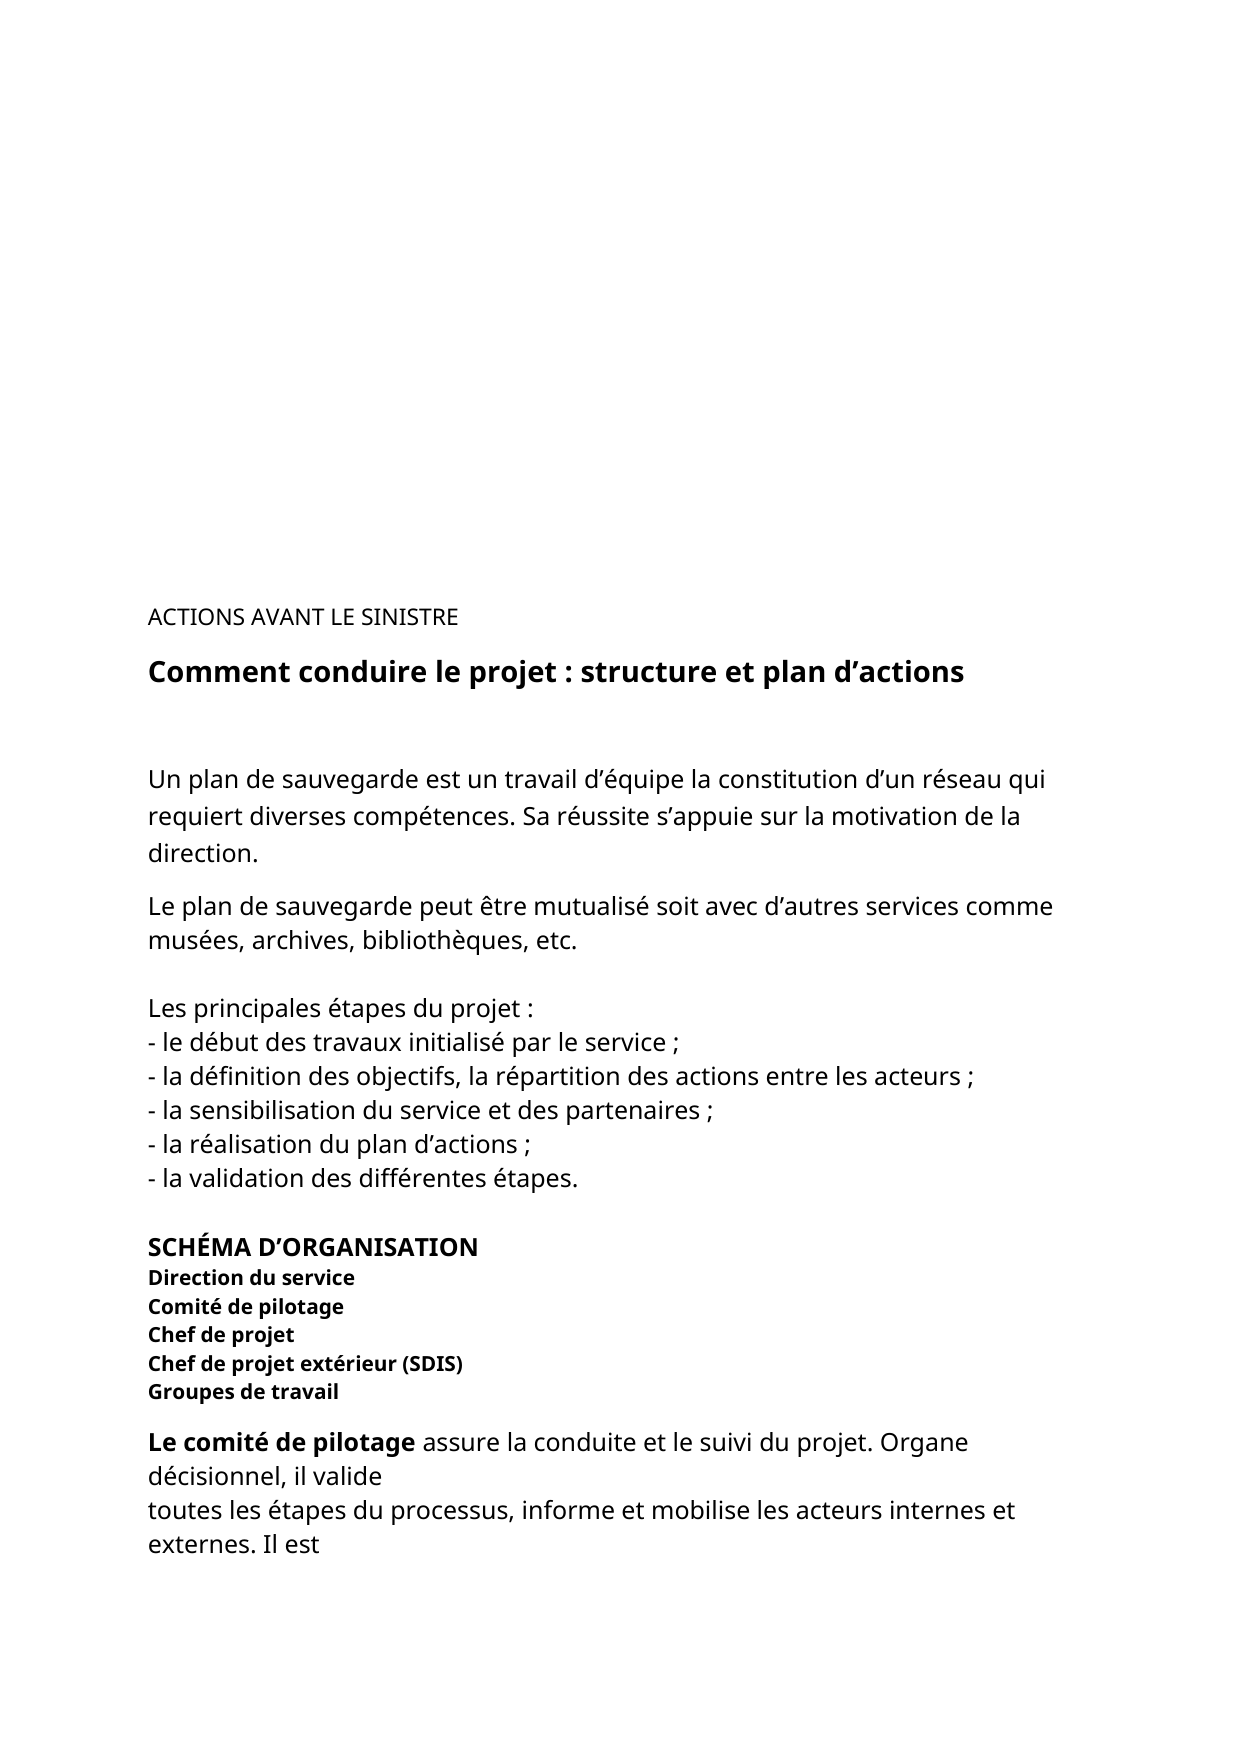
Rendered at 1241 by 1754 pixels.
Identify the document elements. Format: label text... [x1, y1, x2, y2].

text - le début des travaux initialisé par le service ; [148, 1025, 1093, 1059]
text Direction du service [148, 1263, 1093, 1292]
text Le comité de pilotage assure la conduite et le suivi du projet. Organe décisionnel, il valide [148, 1424, 1093, 1492]
text toutes les étapes du processus, informe et mobilise les acteurs internes et externes. Il est [148, 1492, 1093, 1561]
text - la définition des objectifs, la répartition des actions entre les acteurs ; [148, 1059, 1093, 1093]
text - la sensibilisation du service et des partenaires ; [148, 1093, 1093, 1127]
text Comment conduire le projet : structure et plan d’actions [148, 652, 1093, 691]
text Les principales étapes du projet : [148, 991, 1093, 1025]
text Comité de pilotage [148, 1292, 1093, 1320]
text Un plan de sauvegarde est un travail d’équipe la constitution d’un réseau qui requiert diverses compétences. Sa réussite s’appuie sur la motivation de la direction. [148, 762, 1093, 869]
text ACTIONS AVANT LE SINISTRE [148, 601, 1093, 633]
text Chef de projet [148, 1320, 1093, 1349]
text - la validation des différentes étapes. [148, 1161, 1093, 1195]
text Chef de projet extérieur (SDIS) [148, 1349, 1093, 1377]
text SCHÉMA D’ORGANISATION [148, 1229, 1093, 1263]
text Le plan de sauvegarde peut être mutualisé soit avec d’autres services comme musées, archives, bibliothèques, etc. [148, 889, 1093, 957]
text - la réalisation du plan d’actions ; [148, 1127, 1093, 1161]
text Groupes de travail [148, 1377, 1093, 1406]
